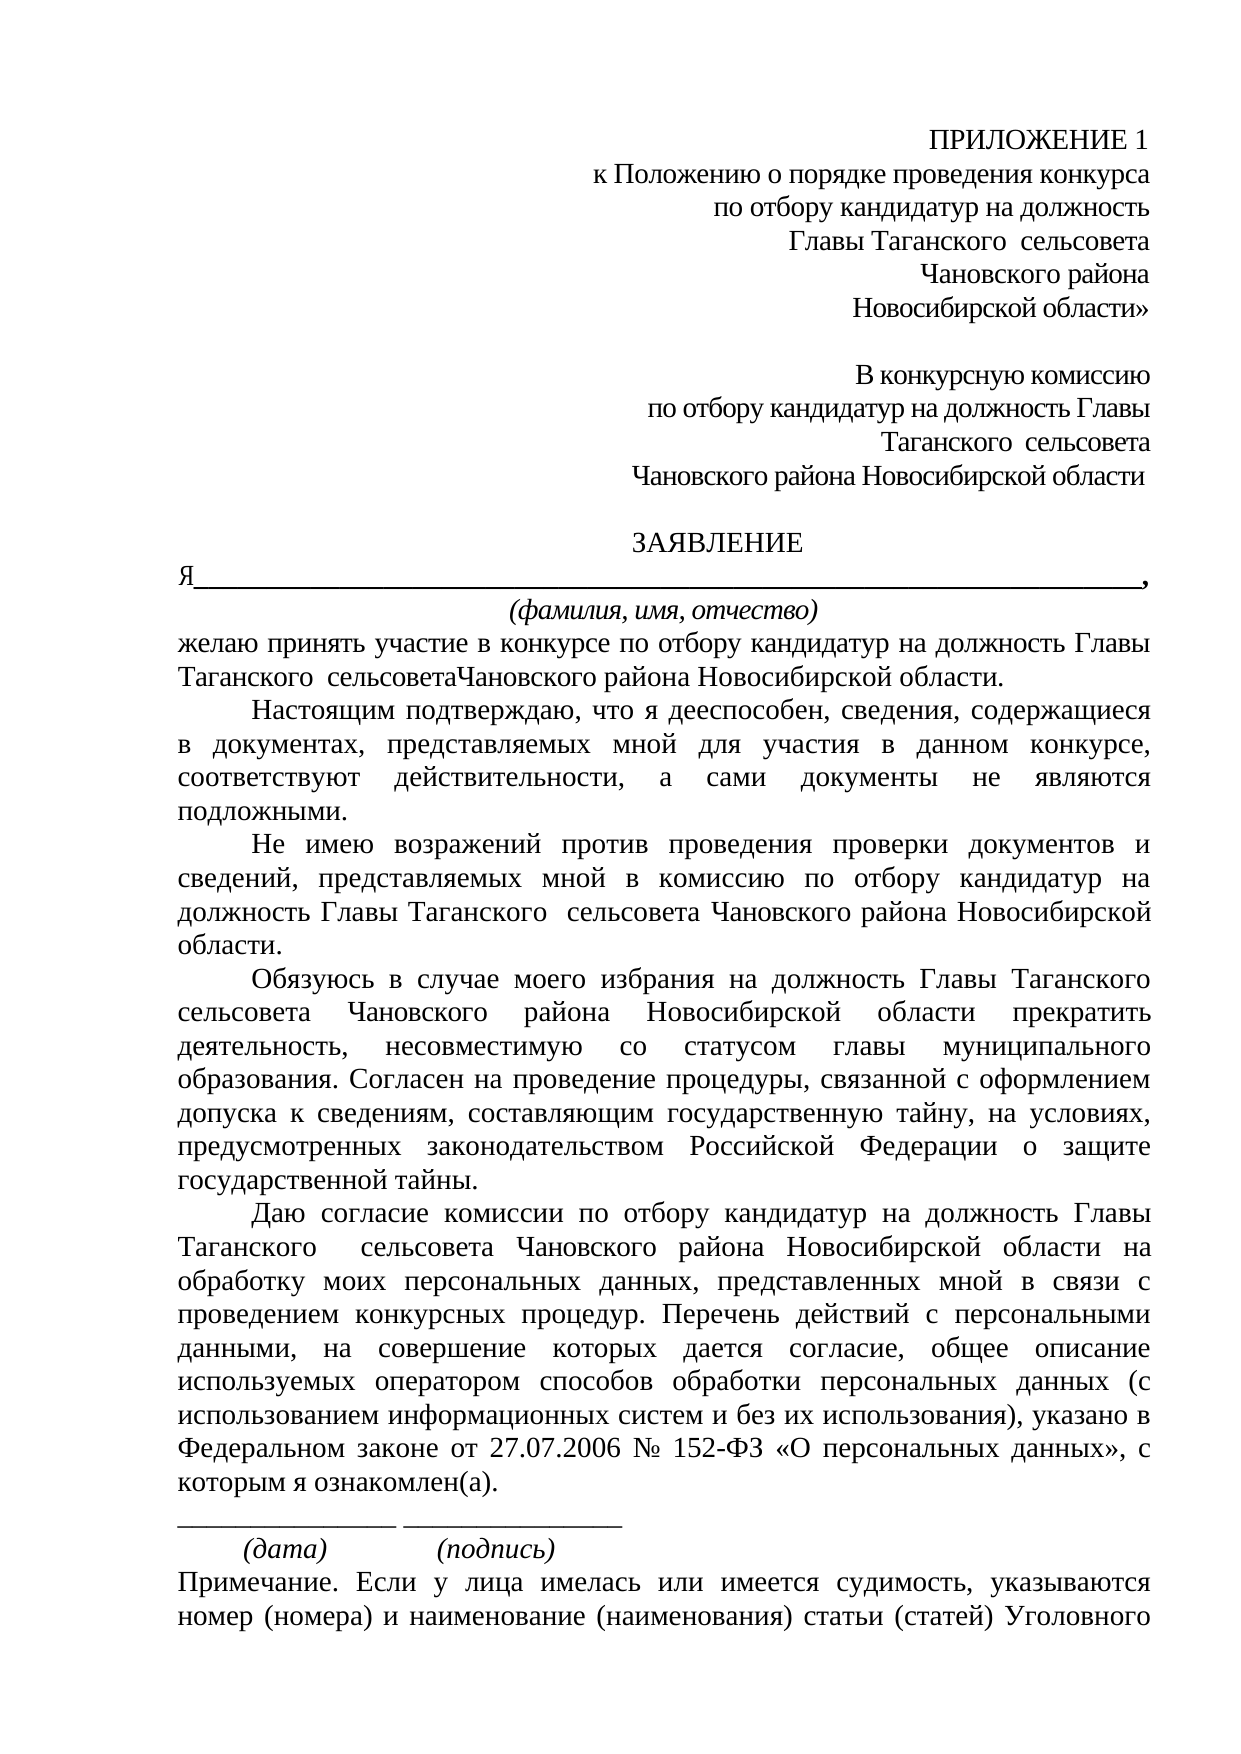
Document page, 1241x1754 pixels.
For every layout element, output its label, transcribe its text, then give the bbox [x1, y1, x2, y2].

text Главы Таганского сельсовета [177, 223, 1150, 256]
text ПРИЛОЖЕНИЕ 1 [177, 122, 1149, 156]
text (дата) (подпись) [177, 1531, 1152, 1564]
text Чановского района [177, 256, 1150, 290]
text В конкурсную комиссию [177, 357, 1152, 391]
text ЗАЯВЛЕНИЕ [522, 525, 1152, 558]
text Таганского сельсовета [177, 424, 1152, 458]
text Даю согласие комиссии по отбору кандидатур на должность Главы Таганского сельсовета Чановского района Новосибирской области на обработку моих персональных данных, представленных мной в связи с проведением конкурсных процедур. Перечень действий с персональными данными, на совершение которых дается согласие, общее описание используемых оператором способов обработки персональных данных (с использованием информационных систем и без их использования), указано в Федеральном законе от 27.07.2006 № 152-ФЗ «О персональных данных», с которым я ознакомлен(а). [177, 1196, 1152, 1497]
text Обязуюсь в случае моего избрания на должность Главы Таганского сельсовета Чановского района Новосибирской области прекратить деятельность, несовместимую со статусом главы муниципального образования. Согласен на проведение процедуры, связанной с оформлением допуска к сведениям, составляющим государственную тайну, на условиях, предусмотренных законодательством Российской Федерации о защите государственной тайны. [177, 961, 1152, 1196]
text Настоящим подтверждаю, что я дееспособен, сведения, содержащиеся в документах, представляемых мной для участия в данном конкурсе, соответствуют действительности, а сами документы не являются подложными. [177, 692, 1152, 827]
text желаю принять участие в конкурсе по отбору кандидатур на должность Главы Таганского сельсоветаЧановского района Новосибирской области. [178, 625, 1151, 692]
text Не имею возражений против проведения проверки документов и сведений, представляемых мной в комиссию по отбору кандидатур на должность Главы Таганского сельсовета Чановского района Новосибирской области. [177, 827, 1152, 961]
text Чановского района Новосибирской области [522, 458, 1152, 491]
text Я_________________________________________________________________, [178, 558, 1152, 592]
text Новосибирской области» [177, 290, 1150, 323]
text по отбору кандидатур на должность [177, 189, 1150, 223]
text (фамилия, имя, отчество) [177, 592, 1151, 625]
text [177, 1564, 1152, 1632]
text _______________ _______________ [177, 1497, 1152, 1531]
text по отбору кандидатур на должность Главы [177, 391, 1152, 424]
text к Положению о порядке проведения конкурса [177, 156, 1150, 189]
